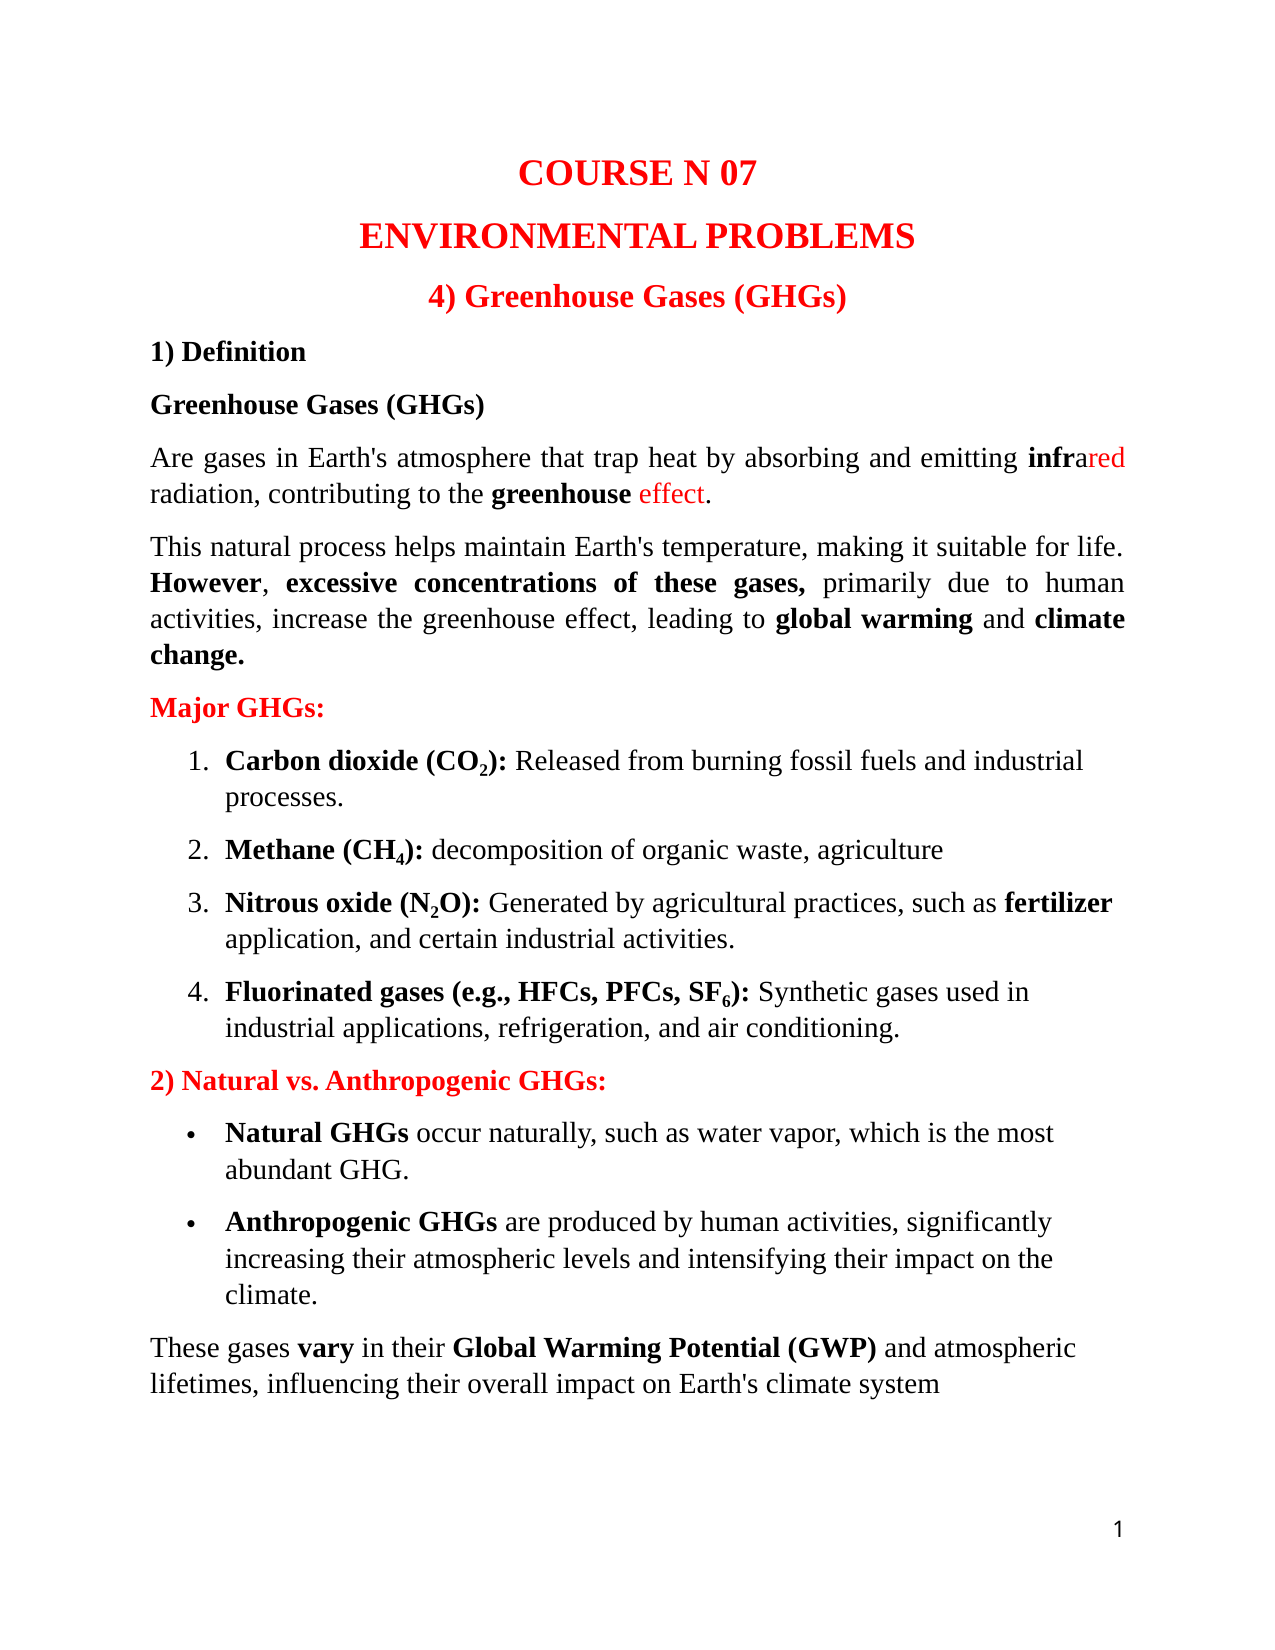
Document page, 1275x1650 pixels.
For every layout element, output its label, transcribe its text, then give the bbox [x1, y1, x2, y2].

list Anthropogenic GHGs are produced by human activities, significantly increasing their atmospheric levels and intensifying their impact on the climate. [187, 1204, 1125, 1310]
text 2) Natural vs. Anthropogenic GHGs: [150, 1063, 1125, 1096]
list Natural GHGs occur naturally, such as water vapor, which is the most abundant GHG. [187, 1116, 1125, 1185]
list Fluorinated gases (e.g., HFCs, PFCs, SF₆): Synthetic gases used in industrial applications, refrigeration, and air conditioning. [187, 974, 1125, 1043]
list Carbon dioxide (CO₂): Released from burning fossil fuels and industrial processes. [187, 743, 1125, 813]
text This natural process helps maintain Earth's temperature, making it suitable for life. However, excessive concentrations of these gases, primarily due to human activities, increase the greenhouse effect, leading to global warming and climate change. [150, 529, 1125, 671]
text ENVIRONMENTAL PROBLEMS [150, 213, 1125, 256]
text Major GHGs: [150, 690, 1125, 724]
text 1) Definition [150, 334, 1125, 368]
text COURSE N 07 [150, 150, 1125, 193]
text Are gases in Earth's atmosphere that trap heat by absorbing and emitting infrared radiation, contributing to the greenhouse effect. [150, 440, 1125, 510]
text These gases vary in their Global Warming Potential (GWP) and atmospheric lifetimes, influencing their overall impact on Earth's climate system [150, 1330, 1125, 1399]
list Methane (CH₄): decomposition of organic waste, agriculture [187, 832, 1125, 866]
list Nitrous oxide (N₂O): Generated by agricultural practices, such as fertilizer application, and certain industrial activities. [187, 885, 1125, 954]
text 4) Greenhouse Gases (GHGs) [150, 276, 1125, 315]
text Greenhouse Gases (GHGs) [150, 387, 1125, 421]
